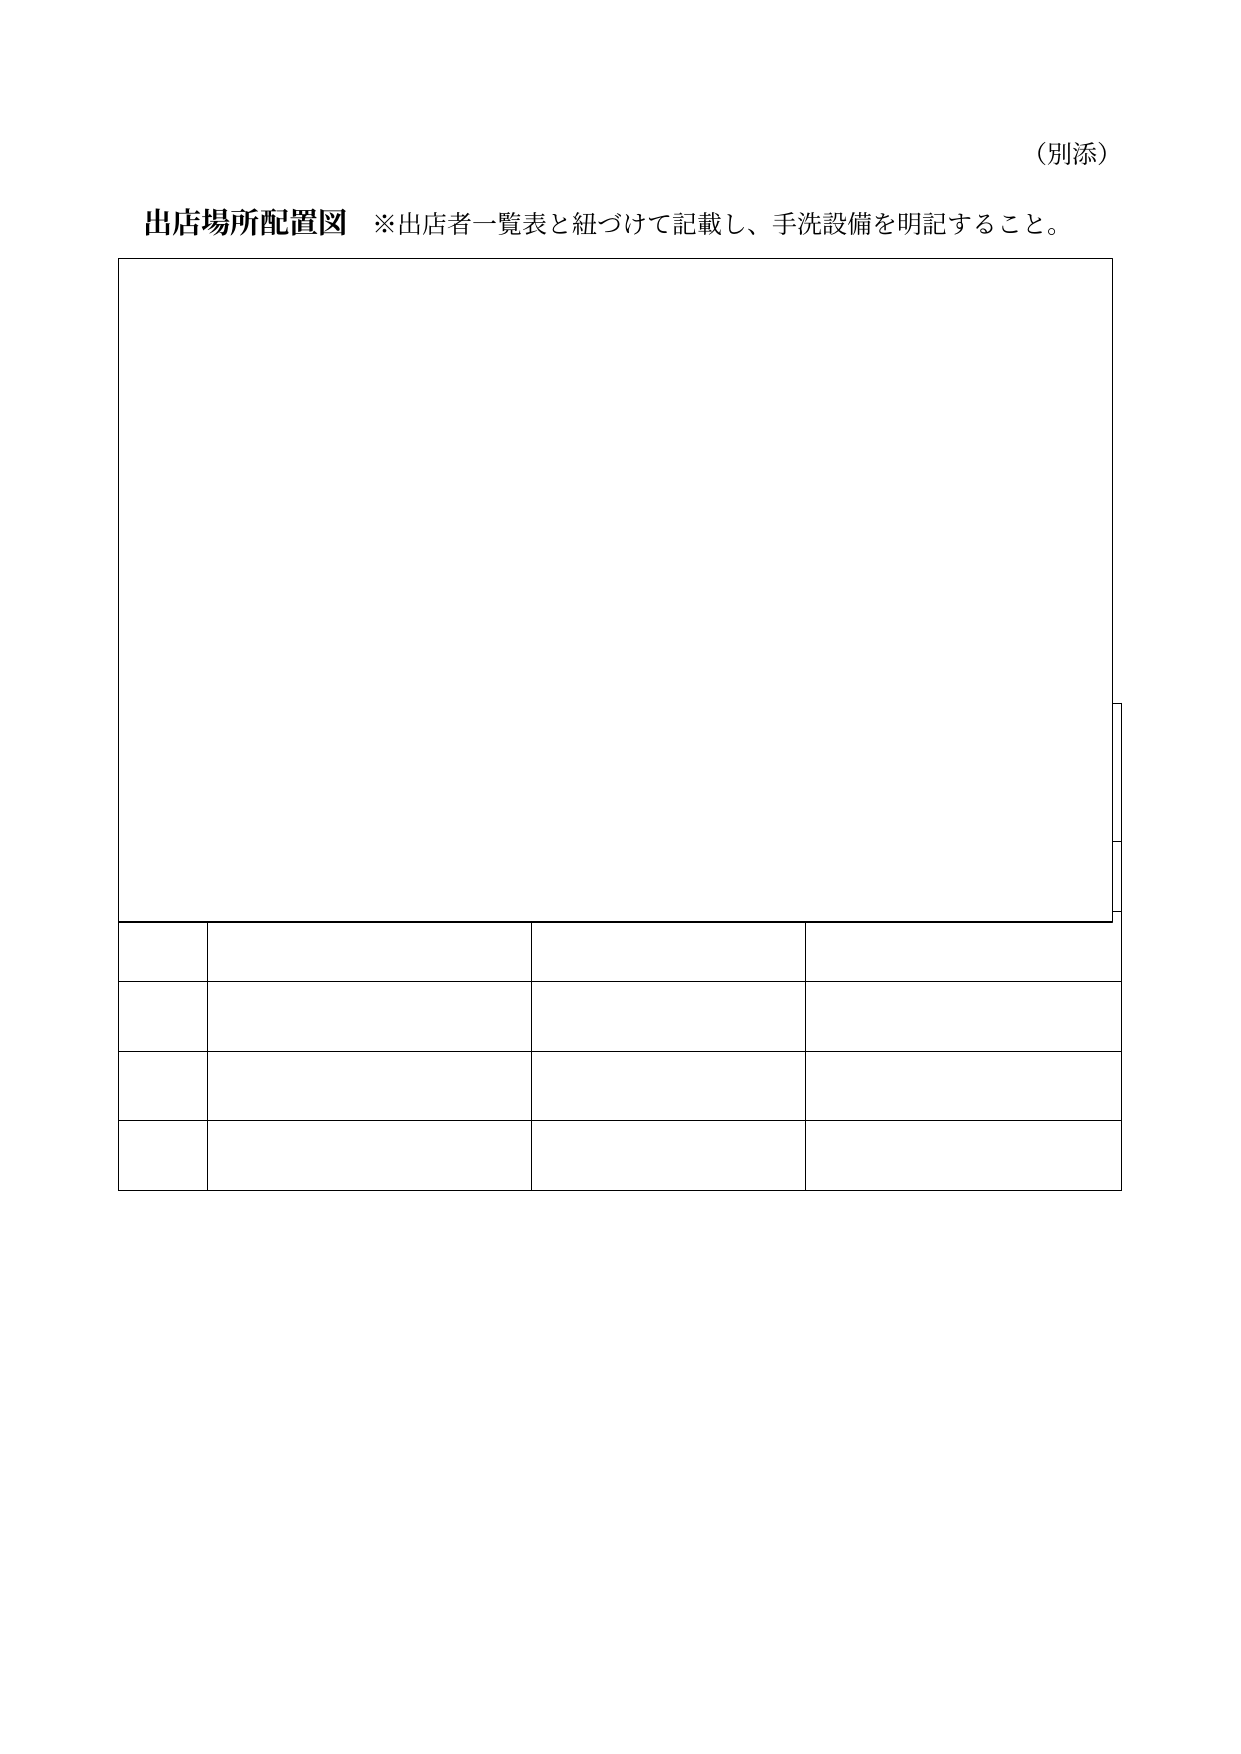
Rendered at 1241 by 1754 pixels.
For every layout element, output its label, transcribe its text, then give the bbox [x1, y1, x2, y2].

table_cell [532, 923, 805, 981]
table_cell [119, 1052, 207, 1120]
table_cell [806, 1052, 1121, 1120]
table_cell [532, 1121, 805, 1190]
table_cell [806, 982, 1121, 1051]
table_cell [806, 1121, 1121, 1190]
table_cell [1113, 842, 1121, 911]
text （別添） [118, 118, 1122, 187]
table_cell [119, 982, 207, 1051]
table_cell [532, 1052, 805, 1120]
table_cell [208, 1052, 531, 1120]
text 出店場所配置図 ※出店者一覧表と紐づけて記載し、手洗設備を明記すること。 [118, 187, 1122, 256]
table_cell [532, 982, 805, 1051]
table_cell [119, 1121, 207, 1190]
table_cell [119, 923, 207, 981]
table_cell [208, 982, 531, 1051]
table_cell [208, 1121, 531, 1190]
table_cell [208, 923, 531, 981]
table_cell [806, 912, 1121, 981]
